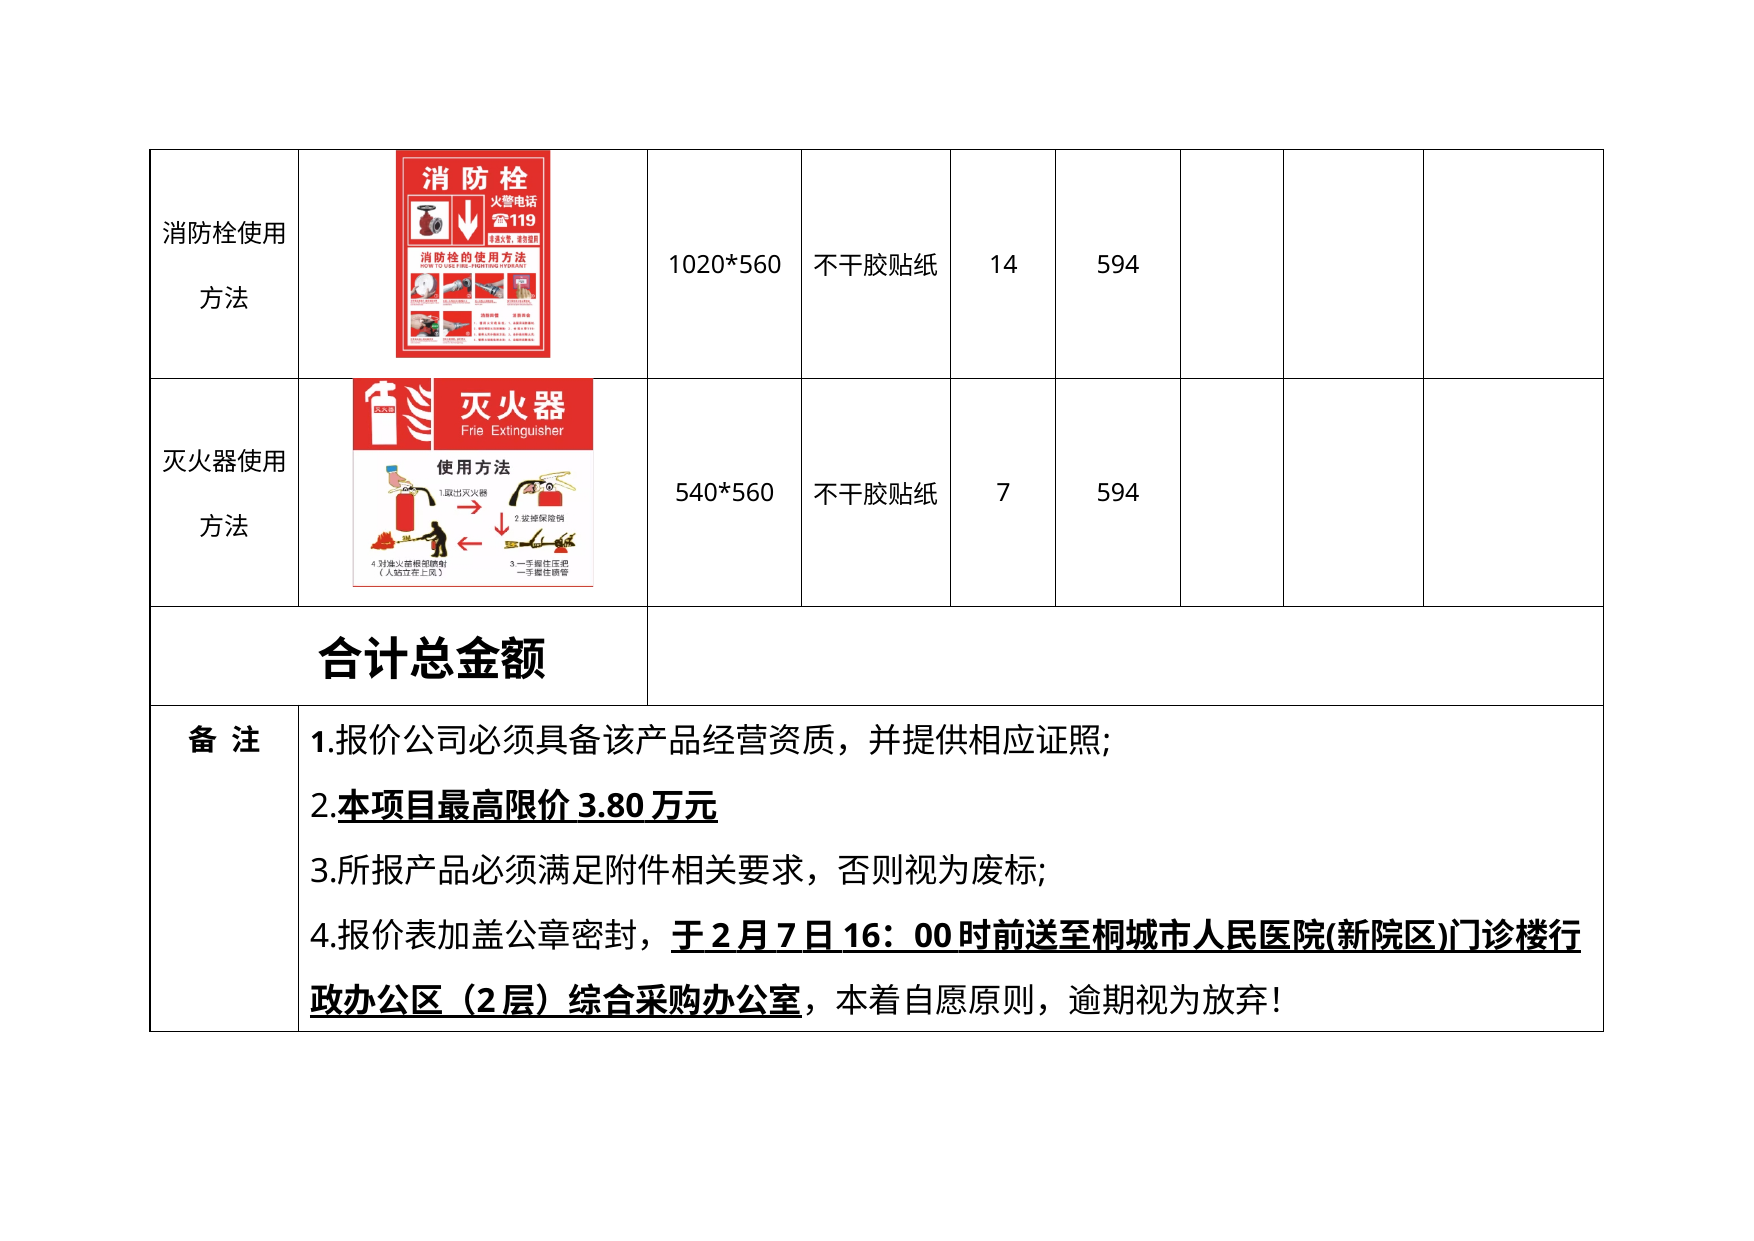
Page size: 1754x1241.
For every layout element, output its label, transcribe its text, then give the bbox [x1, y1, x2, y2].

table_cell [648, 607, 1603, 704]
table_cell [299, 706, 1603, 1031]
table_cell 540*560 [648, 379, 801, 606]
table_cell 594 [1056, 379, 1180, 606]
table_cell [1284, 379, 1423, 606]
table_cell [299, 379, 647, 606]
table_cell 594 [1056, 150, 1180, 377]
table_cell 1020*560 [648, 150, 801, 377]
table_cell 合计总金额 [151, 607, 647, 704]
table_cell [1181, 150, 1283, 377]
picture [395, 150, 551, 358]
table_cell [1284, 150, 1423, 377]
table_cell 14 [951, 150, 1055, 377]
picture [352, 378, 594, 587]
table_cell 灭火器使用方法 [151, 379, 298, 606]
table_cell [299, 150, 647, 377]
table_cell 备 注 [151, 706, 298, 1031]
table_cell 不干胶贴纸 [802, 379, 950, 606]
table_cell [1181, 379, 1283, 606]
table_cell [1424, 150, 1603, 377]
table_cell 消防栓使用方法 [151, 150, 298, 377]
table_cell 不干胶贴纸 [802, 150, 950, 377]
table_cell [1424, 379, 1603, 606]
table_cell 7 [951, 379, 1055, 606]
